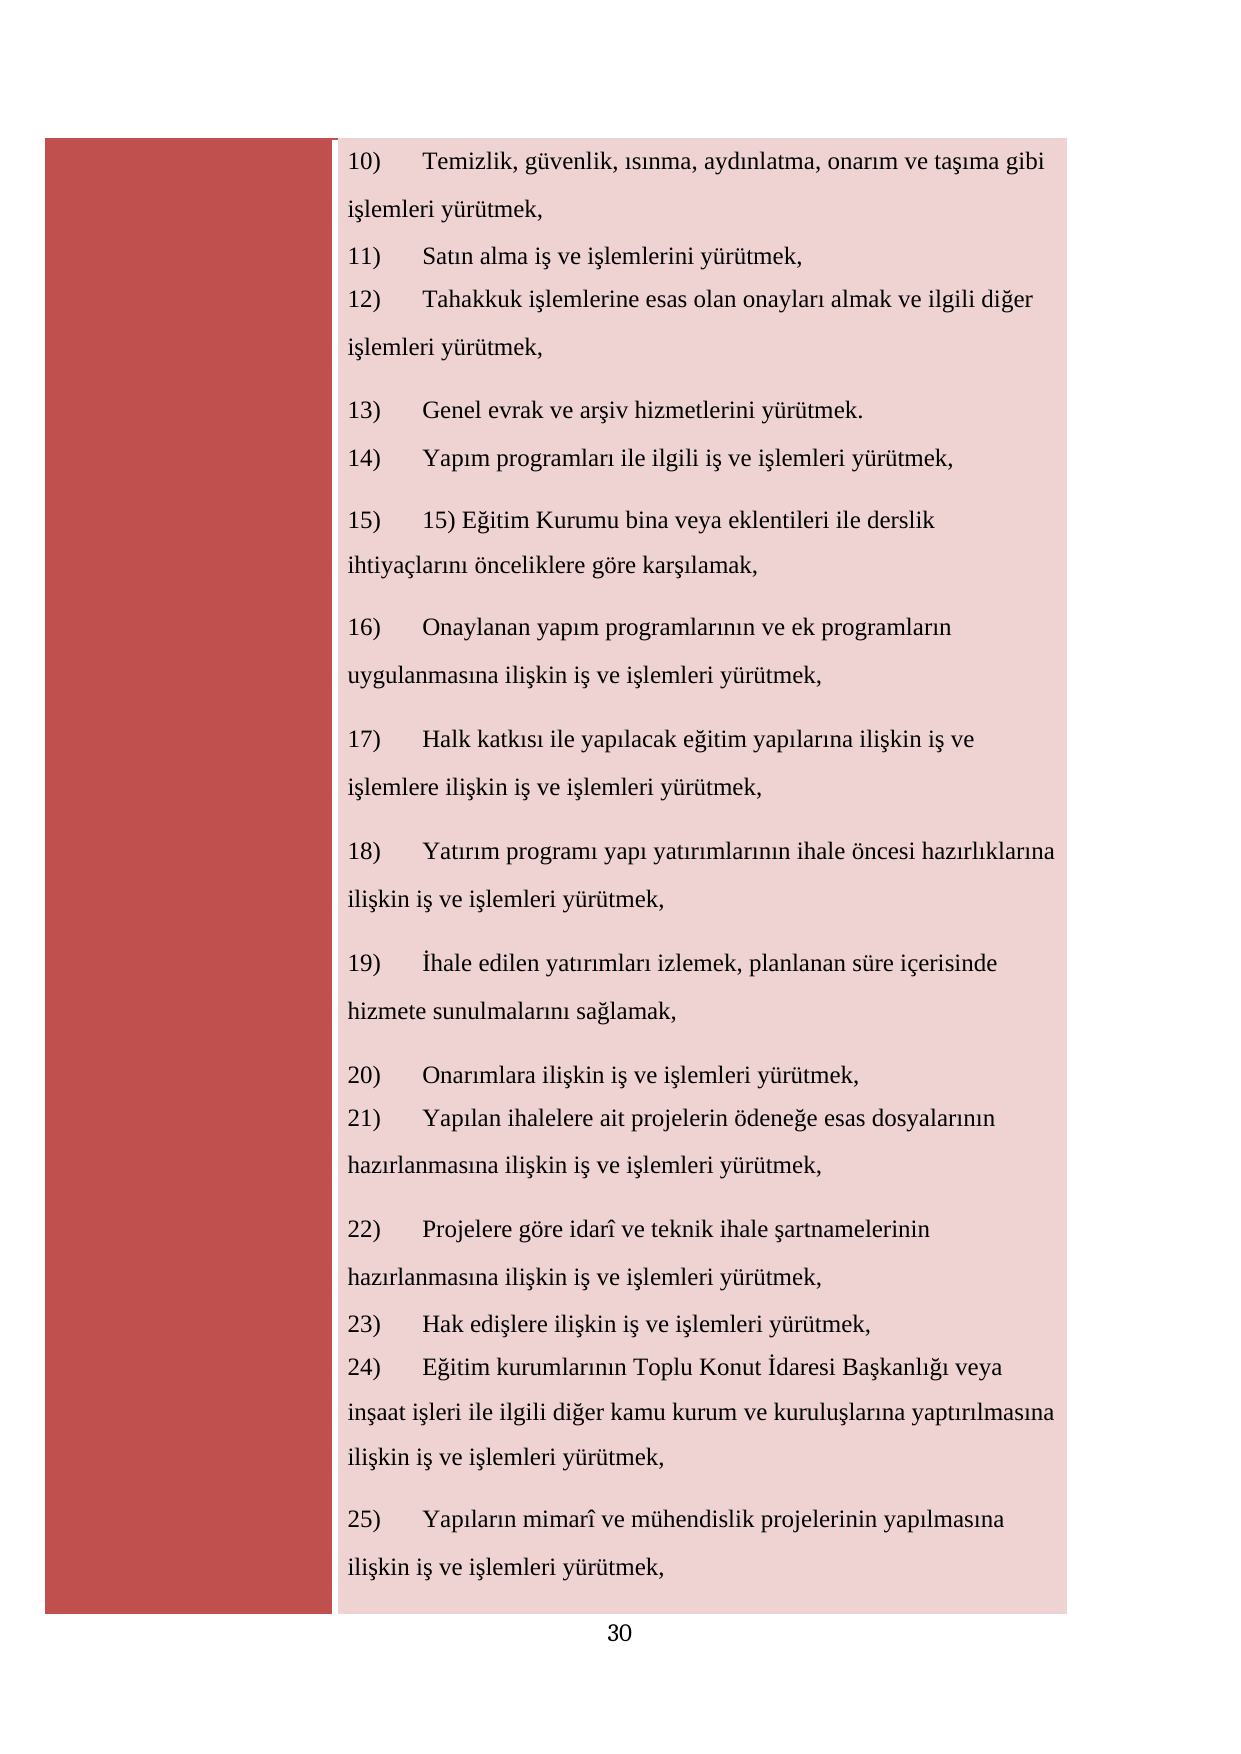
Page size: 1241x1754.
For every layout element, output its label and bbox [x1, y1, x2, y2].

table_header [338, 138, 1067, 1614]
table_header [45, 140, 332, 1614]
